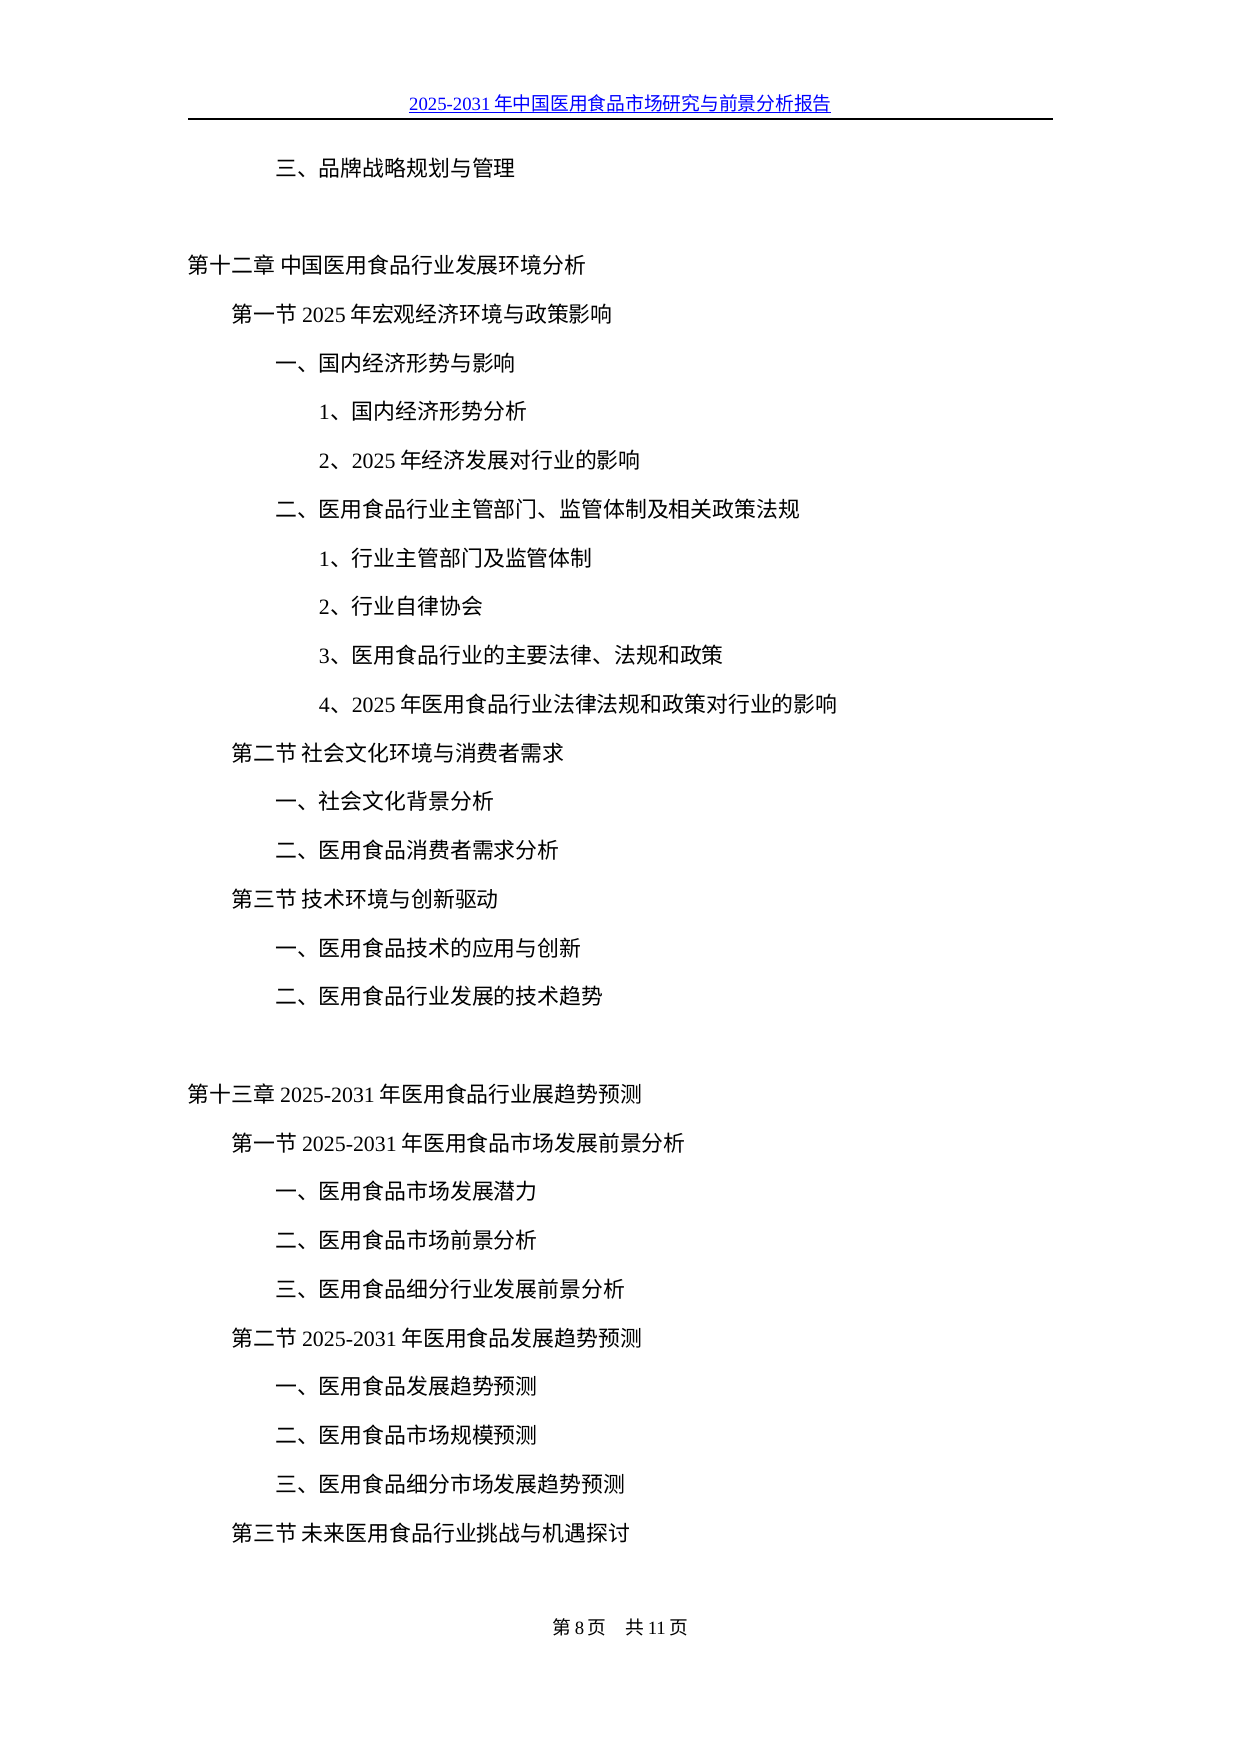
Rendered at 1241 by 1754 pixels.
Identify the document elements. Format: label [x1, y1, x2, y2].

text [187, 150, 1053, 1548]
